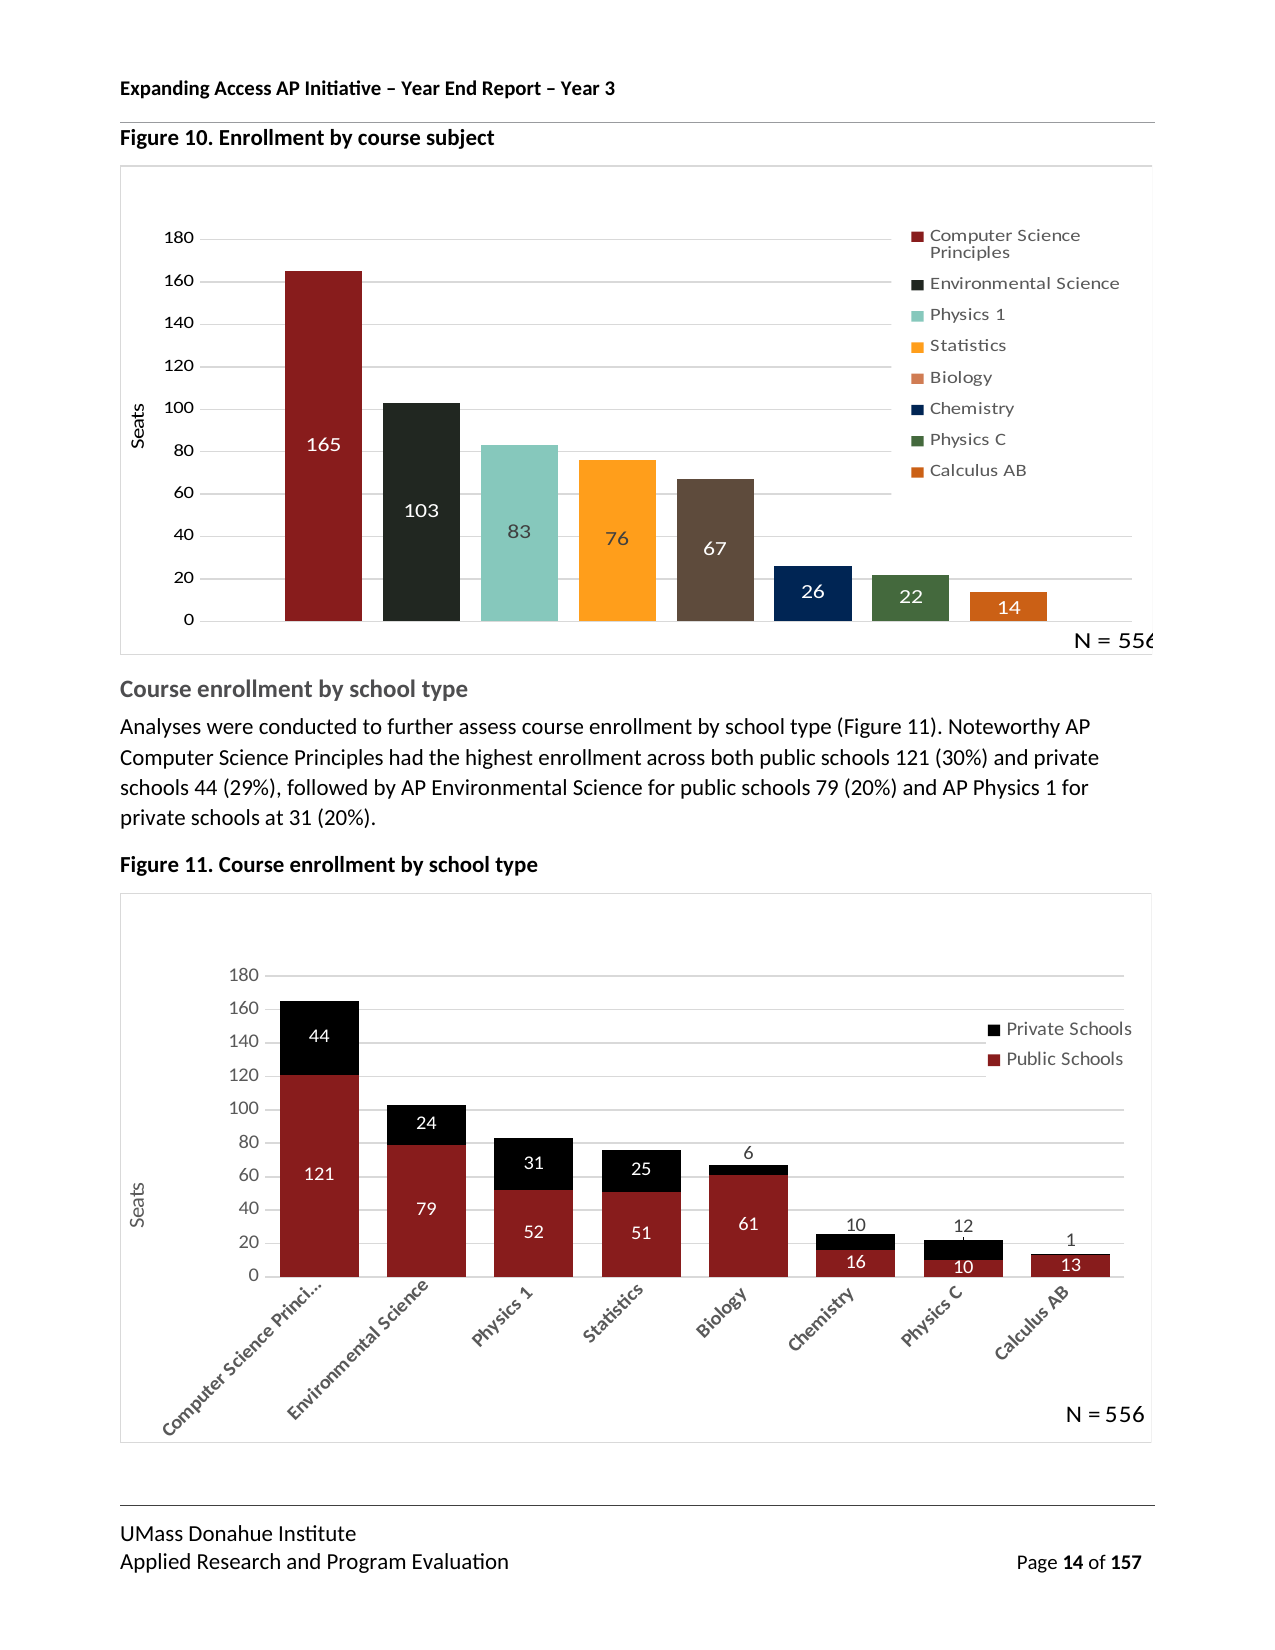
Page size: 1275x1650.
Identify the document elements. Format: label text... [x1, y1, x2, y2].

text Analyses were conducted to further assess course enrollment by school type (Figure 11). Noteworthy AP Computer Science Principles had the highest enrollment across both public schools 121 (30%) and private schools 44 (29%), followed by AP Environmental Science for public schools 79 (20%) and AP Physics 1 for private schools at 31 (20%). [120, 712, 1155, 831]
subtitle Course enrollment by school type [120, 673, 1155, 703]
